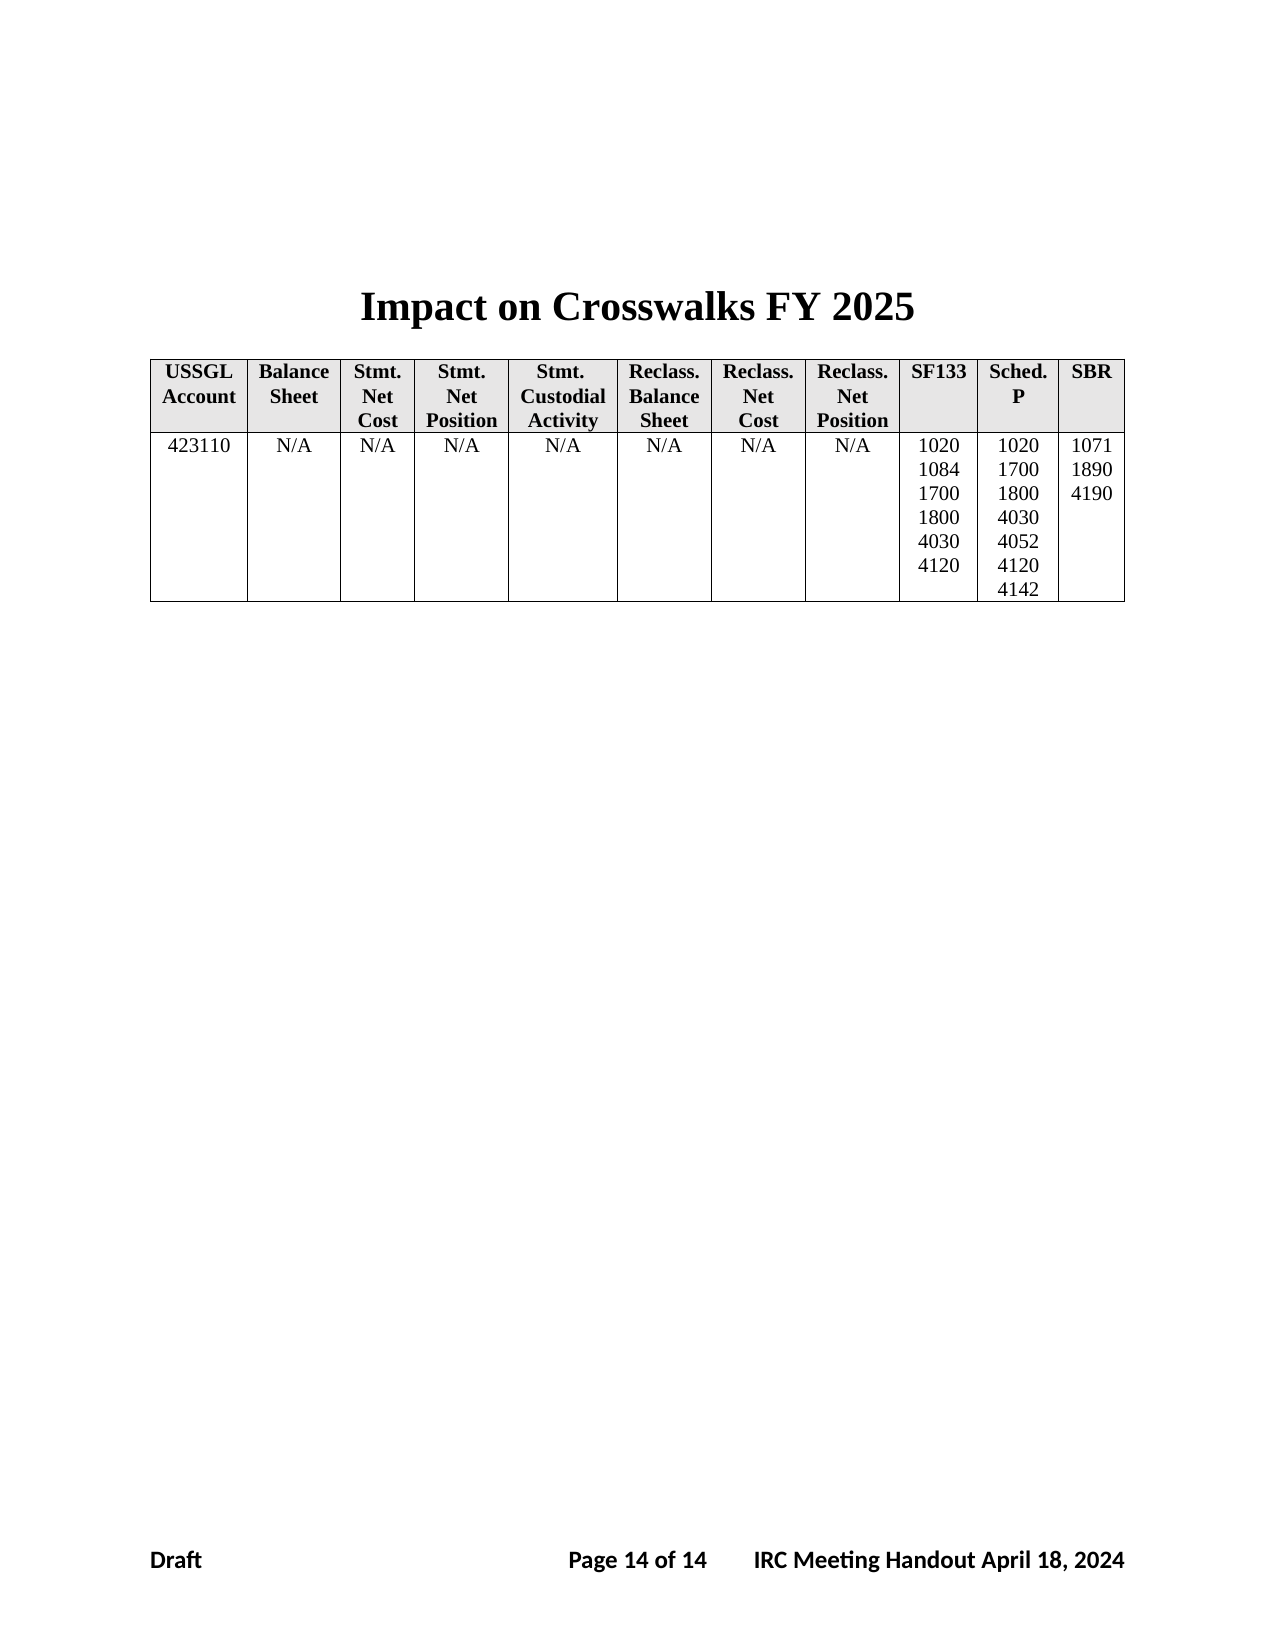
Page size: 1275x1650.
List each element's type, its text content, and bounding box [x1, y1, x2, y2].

table_header Reclass. Net Position [806, 360, 899, 432]
table_header Balance Sheet [248, 360, 340, 432]
table_cell 1020 1084 1700 1800 4030 4120 [900, 433, 977, 601]
table_cell N/A [618, 433, 711, 601]
table_header SBR [1059, 360, 1124, 432]
table_cell N/A [248, 433, 340, 601]
text Impact on Crosswalks FY 2025 [150, 255, 1125, 330]
table_header Stmt. Custodial Activity [509, 360, 617, 432]
table_cell 1020 1700 1800 4030 4052 4120 4142 [978, 433, 1058, 601]
table_cell N/A [415, 433, 508, 601]
table_header Stmt. Net Cost [341, 360, 414, 432]
table_header Reclass. Balance Sheet [618, 360, 711, 432]
table_cell N/A [341, 433, 414, 601]
table_header Sched. P [978, 360, 1058, 432]
table_header Reclass. Net Cost [712, 360, 805, 432]
table_header USSGL Account [151, 360, 247, 432]
table_header Stmt. Net Position [415, 360, 508, 432]
table_cell N/A [509, 433, 617, 601]
table_cell N/A [712, 433, 805, 601]
table_cell 423110 [151, 433, 247, 601]
table_header SF133 [900, 360, 977, 432]
table_cell 1071 1890 4190 [1059, 433, 1124, 601]
table_cell N/A [806, 433, 899, 601]
